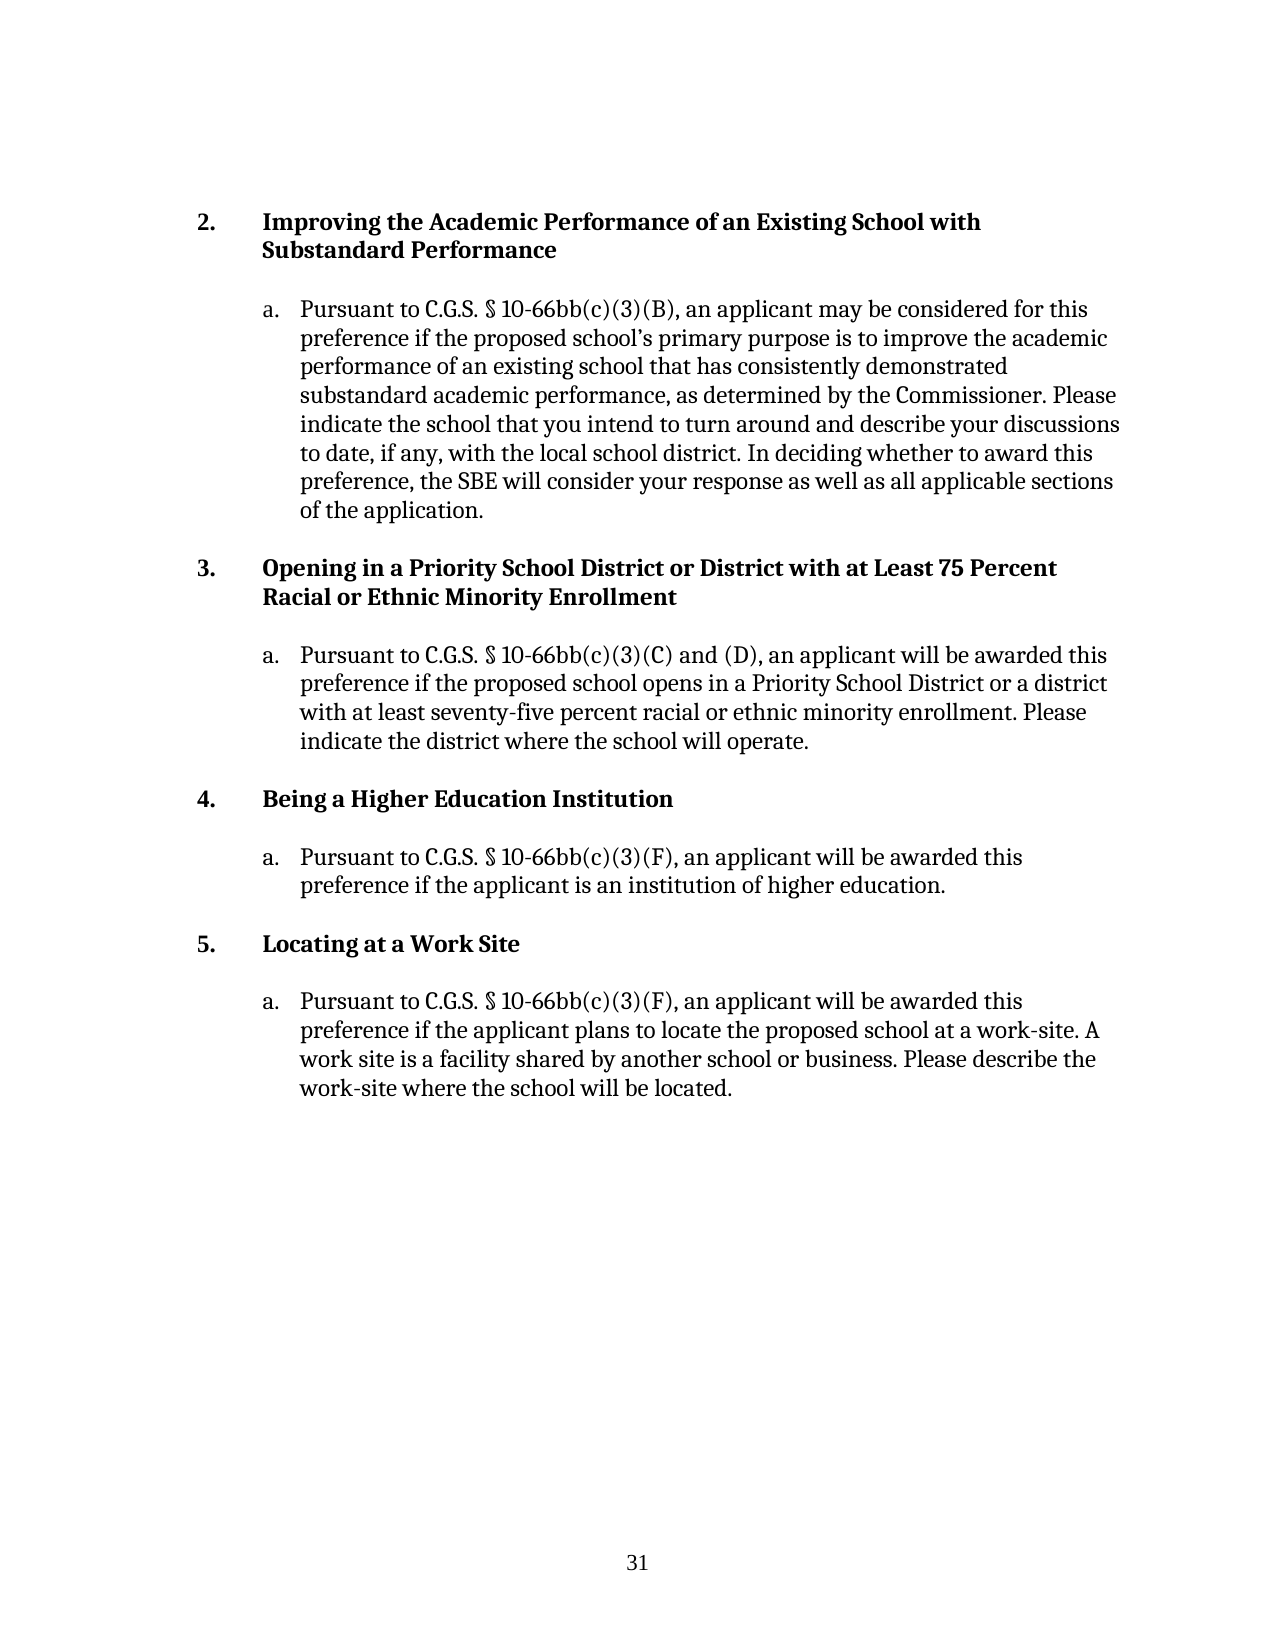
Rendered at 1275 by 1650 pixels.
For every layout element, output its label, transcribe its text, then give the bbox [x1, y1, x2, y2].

list Pursuant to C.G.S. § 10-66bb(c)(3)(C) and (D), an applicant will be awarded this preference if the proposed school opens in a Priority School District or a district with at least seventy-five percent racial or ethnic minority enrollment. Please indicate the district where the school will operate. [262, 641, 1125, 756]
list Pursuant to C.G.S. § 10-66bb(c)(3)(B), an applicant may be considered for this preference if the proposed school’s primary purpose is to improve the academic performance of an existing school that has consistently demonstrated substandard academic performance, as determined by the Commissioner. Please indicate the school that you intend to turn around and describe your discussions to date, if any, with the local school district. In deciding whether to award this preference, the SBE will consider your response as well as all applicable sections of the application. [262, 294, 1125, 525]
list Improving the Academic Performance of an Existing School with Substandard Performance [197, 207, 1125, 265]
list Pursuant to C.G.S. § 10-66bb(c)(3)(F), an applicant will be awarded this preference if the applicant plans to locate the proposed school at a work-site. A work site is a facility shared by another school or business. Please describe the work-site where the school will be located. [262, 987, 1125, 1102]
list Opening in a Priority School District or District with at Least 75 Percent Racial or Ethnic Minority Enrollment [197, 553, 1125, 612]
list Pursuant to C.G.S. § 10-66bb(c)(3)(F), an applicant will be awarded this preference if the applicant is an institution of higher education. [262, 843, 1125, 900]
list Locating at a Work Site [197, 929, 1125, 958]
list Being a Higher Education Institution [197, 784, 1125, 814]
